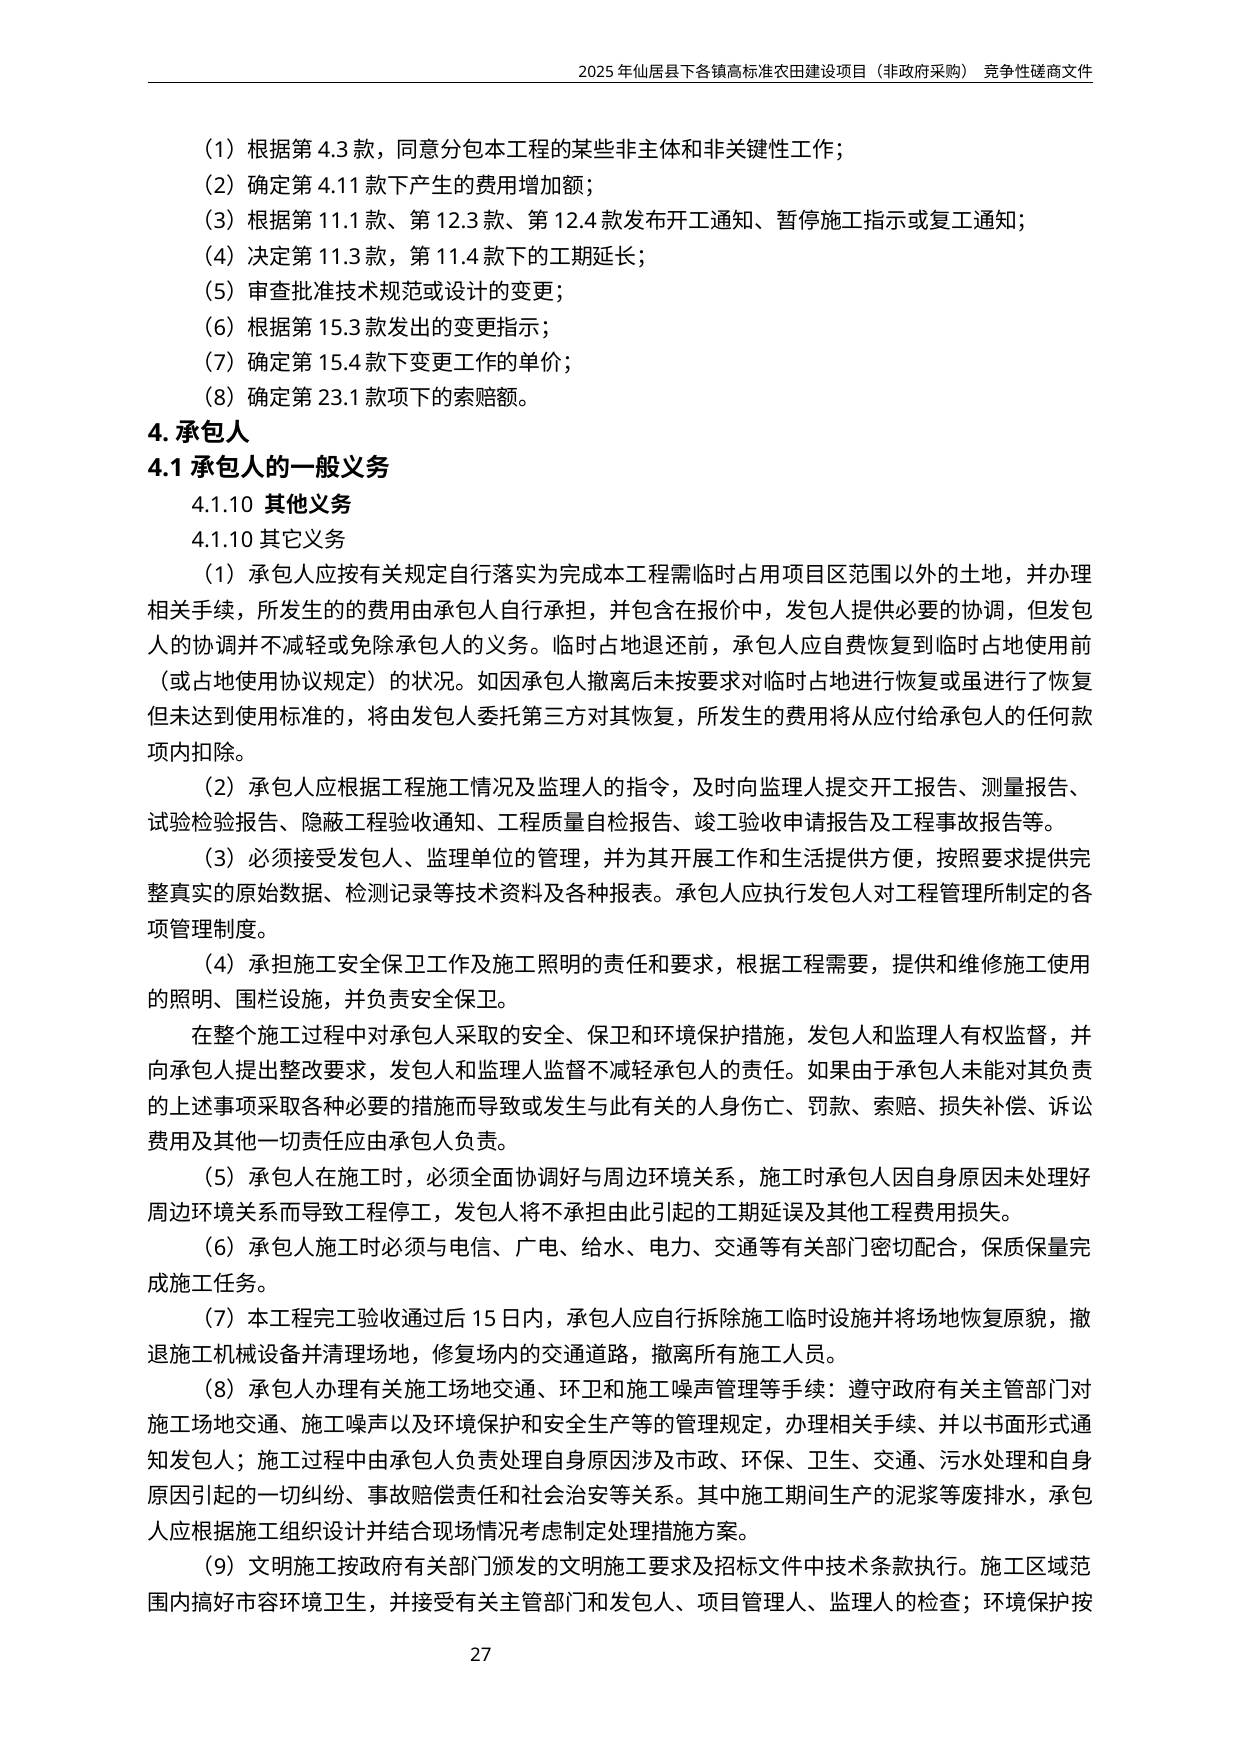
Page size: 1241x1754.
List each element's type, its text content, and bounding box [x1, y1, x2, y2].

text 在整个施工过程中对承包人采取的安全、保卫和环境保护措施，发包人和监理人有权监督，并向承包人提出整改要求，发包人和监理人监督不减轻承包人的责任。如果由于承包人未能对其负责的上述事项采取各种必要的措施而导致或发生与此有关的人身伤亡、罚款、索赔、损失补偿、诉讼费用及其他一切责任应由承包人负责。 [148, 1015, 1093, 1157]
text （7）本工程完工验收通过后15日内，承包人应自行拆除施工临时设施并将场地恢复原貌，撤退施工机械设备并清理场地，修复场内的交通道路，撤离所有施工人员。 [148, 1298, 1093, 1369]
text （6）根据第15.3款发出的变更指示； [148, 307, 1093, 342]
text 4.1 承包人的一般义务 [148, 448, 1093, 484]
text （6）承包人施工时必须与电信、广电、给水、电力、交通等有关部门密切配合，保质保量完成施工任务。 [148, 1227, 1093, 1298]
text 4. 承包人 [148, 413, 1093, 448]
text 4.1.10 其它义务 [148, 519, 1093, 554]
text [148, 1546, 1093, 1617]
text （2）确定第4.11款下产生的费用增加额； [148, 165, 1093, 200]
text （3）必须接受发包人、监理单位的管理，并为其开展工作和生活提供方便，按照要求提供完整真实的原始数据、检测记录等技术资料及各种报表。承包人应执行发包人对工程管理所制定的各项管理制度。 [148, 838, 1093, 944]
text （8）承包人办理有关施工场地交通、环卫和施工噪声管理等手续：遵守政府有关主管部门对施工场地交通、施工噪声以及环境保护和安全生产等的管理规定，办理相关手续、并以书面形式通知发包人；施工过程中由承包人负责处理自身原因涉及市政、环保、卫生、交通、污水处理和自身原因引起的一切纠纷、事故赔偿责任和社会治安等关系。其中施工期间生产的泥浆等废排水，承包人应根据施工组织设计并结合现场情况考虑制定处理措施方案。 [148, 1369, 1093, 1546]
text （1）承包人应按有关规定自行落实为完成本工程需临时占用项目区范围以外的土地，并办理相关手续，所发生的的费用由承包人自行承担，并包含在报价中，发包人提供必要的协调，但发包人的协调并不减轻或免除承包人的义务。临时占地退还前，承包人应自费恢复到临时占地使用前（或占地使用协议规定）的状况。如因承包人撤离后未按要求对临时占地进行恢复或虽进行了恢复但未达到使用标准的，将由发包人委托第三方对其恢复，所发生的费用将从应付给承包人的任何款项内扣除。 [148, 554, 1093, 767]
text 4.1.10 其他义务 [148, 484, 1093, 519]
text （8）确定第23.1款项下的索赔额。 [148, 377, 1093, 413]
text （3）根据第11.1款、第12.3款、第12.4款发布开工通知、暂停施工指示或复工通知； [148, 200, 1093, 236]
text （2）承包人应根据工程施工情况及监理人的指令，及时向监理人提交开工报告、测量报告、试验检验报告、隐蔽工程验收通知、工程质量自检报告、竣工验收申请报告及工程事故报告等。 [148, 767, 1093, 838]
text （7）确定第15.4款下变更工作的单价； [148, 342, 1093, 377]
text （5）审查批准技术规范或设计的变更； [148, 271, 1093, 307]
text （5）承包人在施工时，必须全面协调好与周边环境关系，施工时承包人因自身原因未处理好周边环境关系而导致工程停工，发包人将不承担由此引起的工期延误及其他工程费用损失。 [148, 1157, 1093, 1227]
text （4）决定第11.3款，第11.4款下的工期延长； [148, 236, 1093, 271]
text （4）承担施工安全保卫工作及施工照明的责任和要求，根据工程需要，提供和维修施工使用的照明、围栏设施，并负责安全保卫。 [148, 944, 1093, 1015]
text （1）根据第4.3款，同意分包本工程的某些非主体和非关键性工作； [148, 129, 1093, 165]
